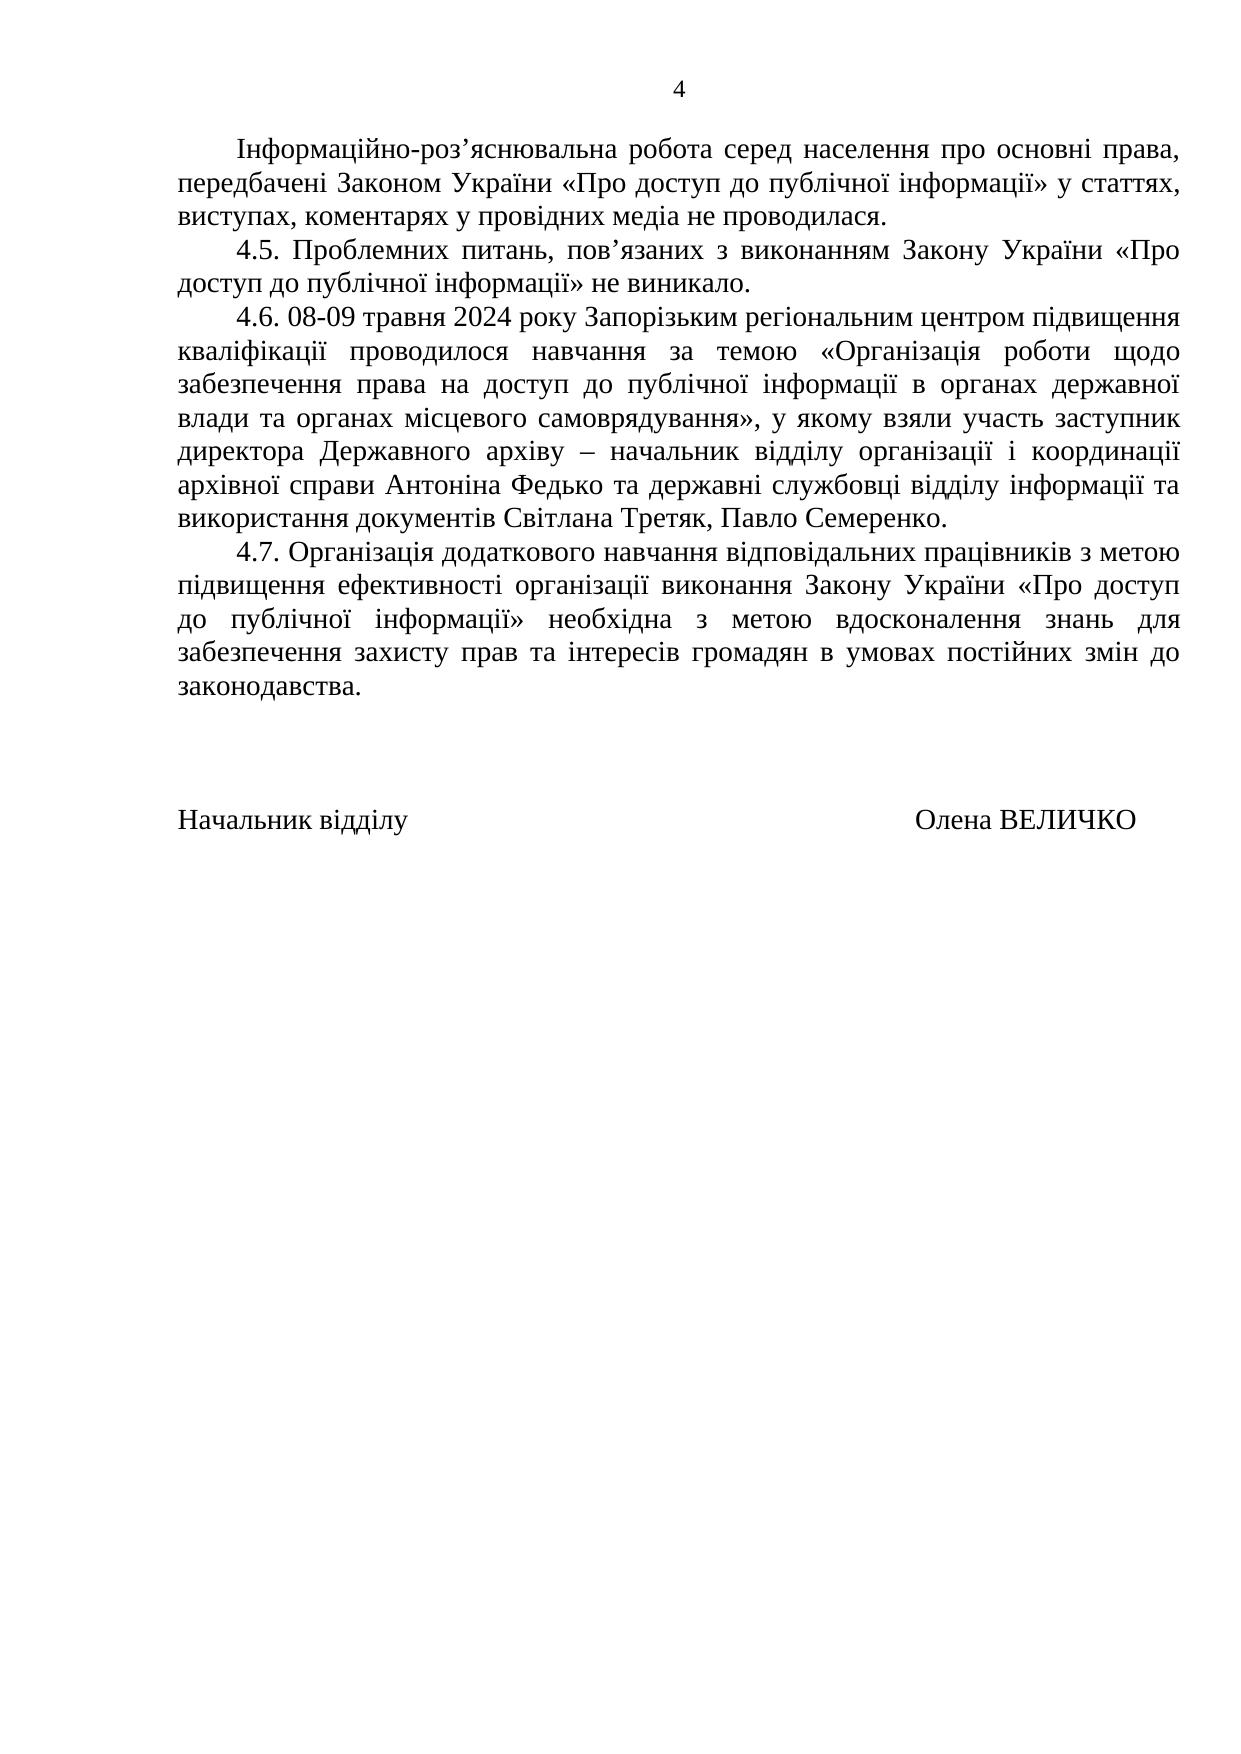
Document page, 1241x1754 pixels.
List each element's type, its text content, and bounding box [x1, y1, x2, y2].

text 4.6. 08-09 травня 2024 року Запорізьким регіональним центром підвищення кваліфікації проводилося навчання за темою «Організація роботи щодо забезпечення права на доступ до публічної інформації в органах державної влади та органах місцевого самоврядування», у якому взяли участь заступник директора Державного архіву – начальник відділу організації і координації архівної справи Антоніна Федько та державні службовці відділу інформації та використання документів Світлана Третяк, Павло Семеренко. [177, 299, 1181, 534]
text Начальник відділу Олена ВЕЛИЧКО [177, 802, 1181, 836]
text 4.5. Проблемних питань, пов’язаних з виконанням Закону України «Про доступ до публічної інформації» не виникало. [177, 232, 1181, 299]
text Інформаційно-роз’яснювальна робота серед населення про основні права, передбачені Законом України «Про доступ до публічної інформації» у статтях, виступах, коментарях у провідних медіа не проводилася. [177, 131, 1181, 232]
text 4.7. Організація додаткового навчання відповідальних працівників з метою підвищення ефективності організації виконання Закону України «Про доступ до публічної інформації» необхідна з метою вдосконалення знань для забезпечення захисту прав та інтересів громадян в умовах постійних змін до законодавства. [177, 534, 1181, 702]
